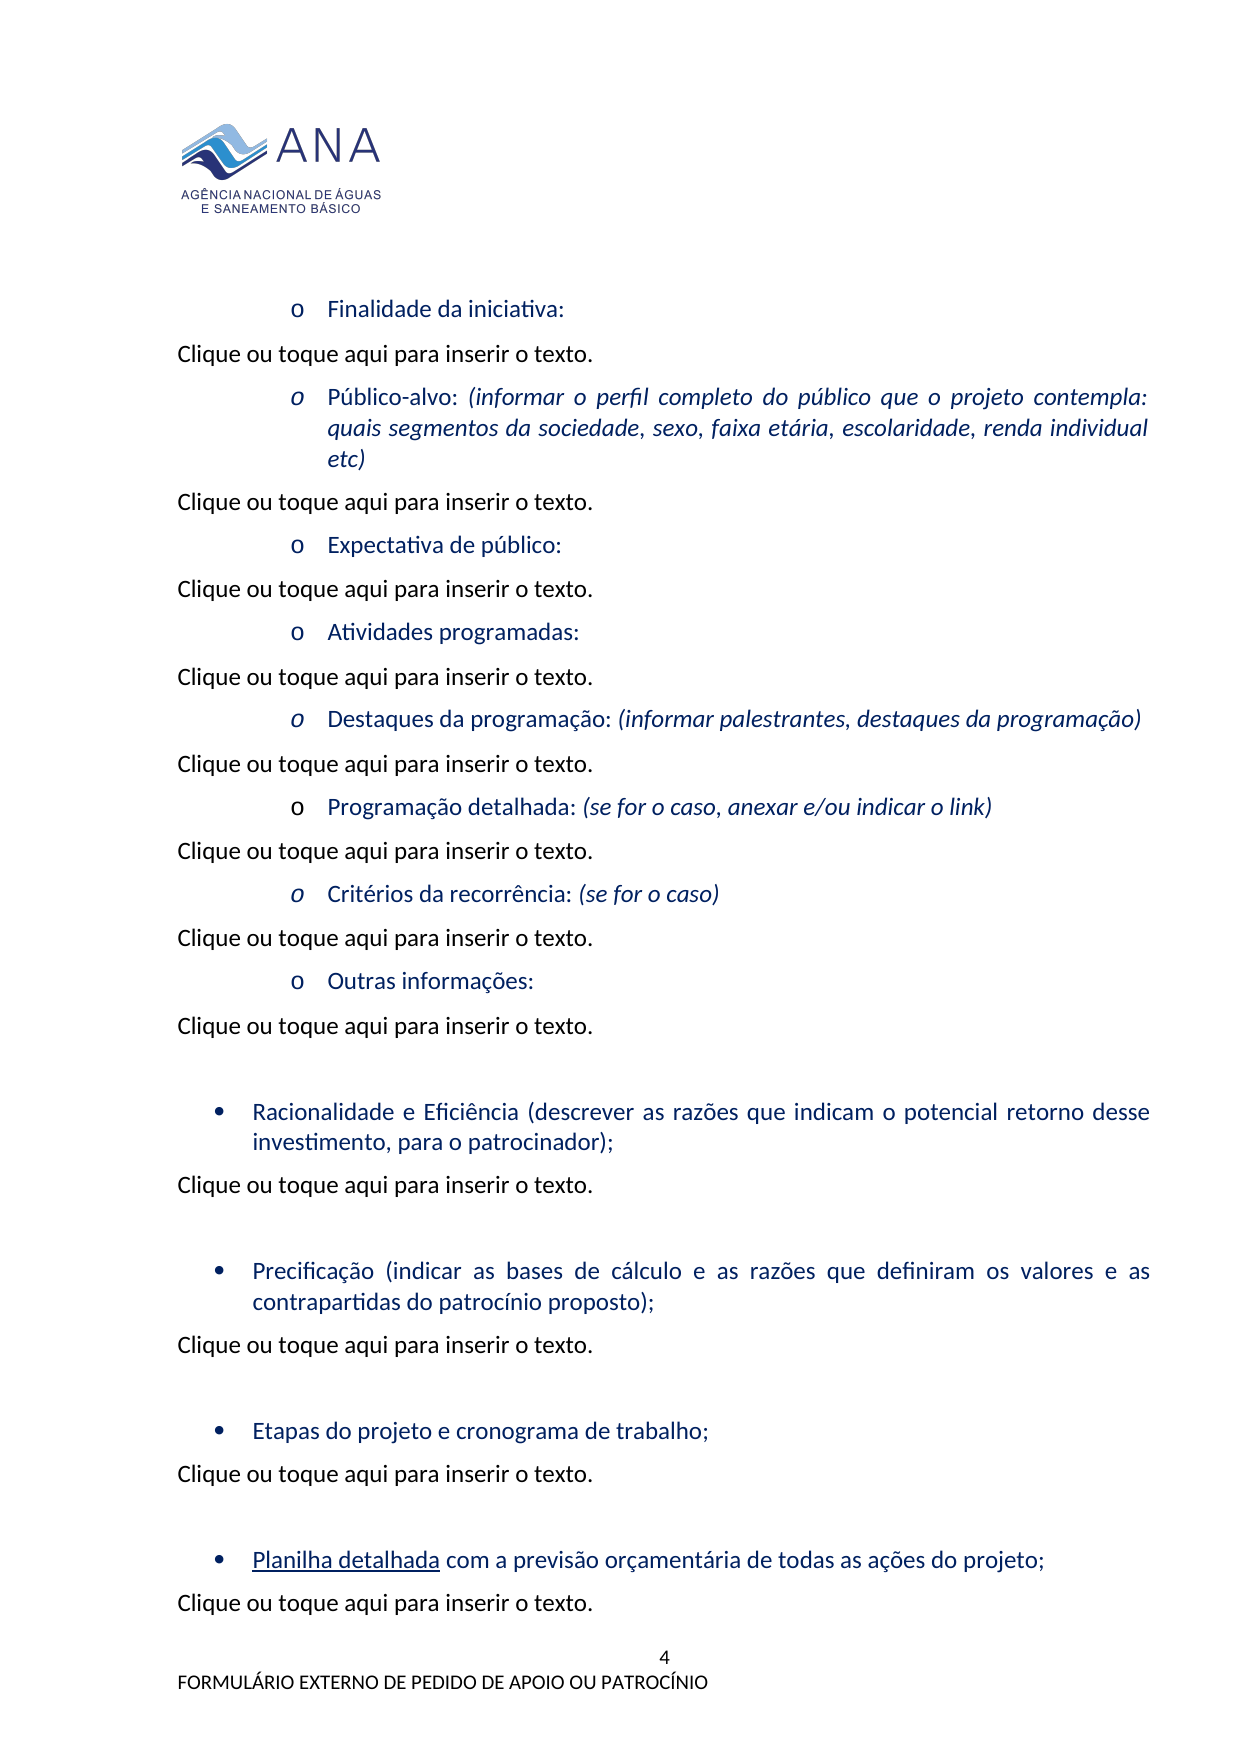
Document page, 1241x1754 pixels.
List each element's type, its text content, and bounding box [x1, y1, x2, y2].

list Outras informações: [290, 966, 1152, 997]
list Planilha detalhada com a previsão orçamentária de todas as ações do projeto; [215, 1544, 1152, 1574]
list Destaques da programação: (informar palestrantes, destaques da programação) [290, 704, 1152, 735]
list Público-alvo: (informar o perfil completo do público que o projeto contempla: quais segmentos da sociedade, sexo, faixa etária, escolaridade, renda individual etc) [290, 381, 1152, 473]
list Critérios da recorrência: (se for o caso) [290, 878, 1152, 910]
list Finalidade da iniciativa: [290, 293, 1152, 325]
list Racionalidade e Eficiência (descrever as razões que indicam o potencial retorno desse investimento, para o patrocinador); [215, 1096, 1152, 1157]
picture [177, 118, 385, 219]
list Etapas do projeto e cronograma de trabalho; [215, 1415, 1152, 1446]
list Precificação (indicar as bases de cálculo e as razões que definiram os valores e as contrapartidas do patrocínio proposto); [215, 1255, 1152, 1316]
list Expectativa de público: [290, 529, 1152, 561]
list Atividades programadas: [290, 616, 1152, 648]
list Programação detalhada: (se for o caso, anexar e/ou indicar o link) [290, 791, 1152, 823]
